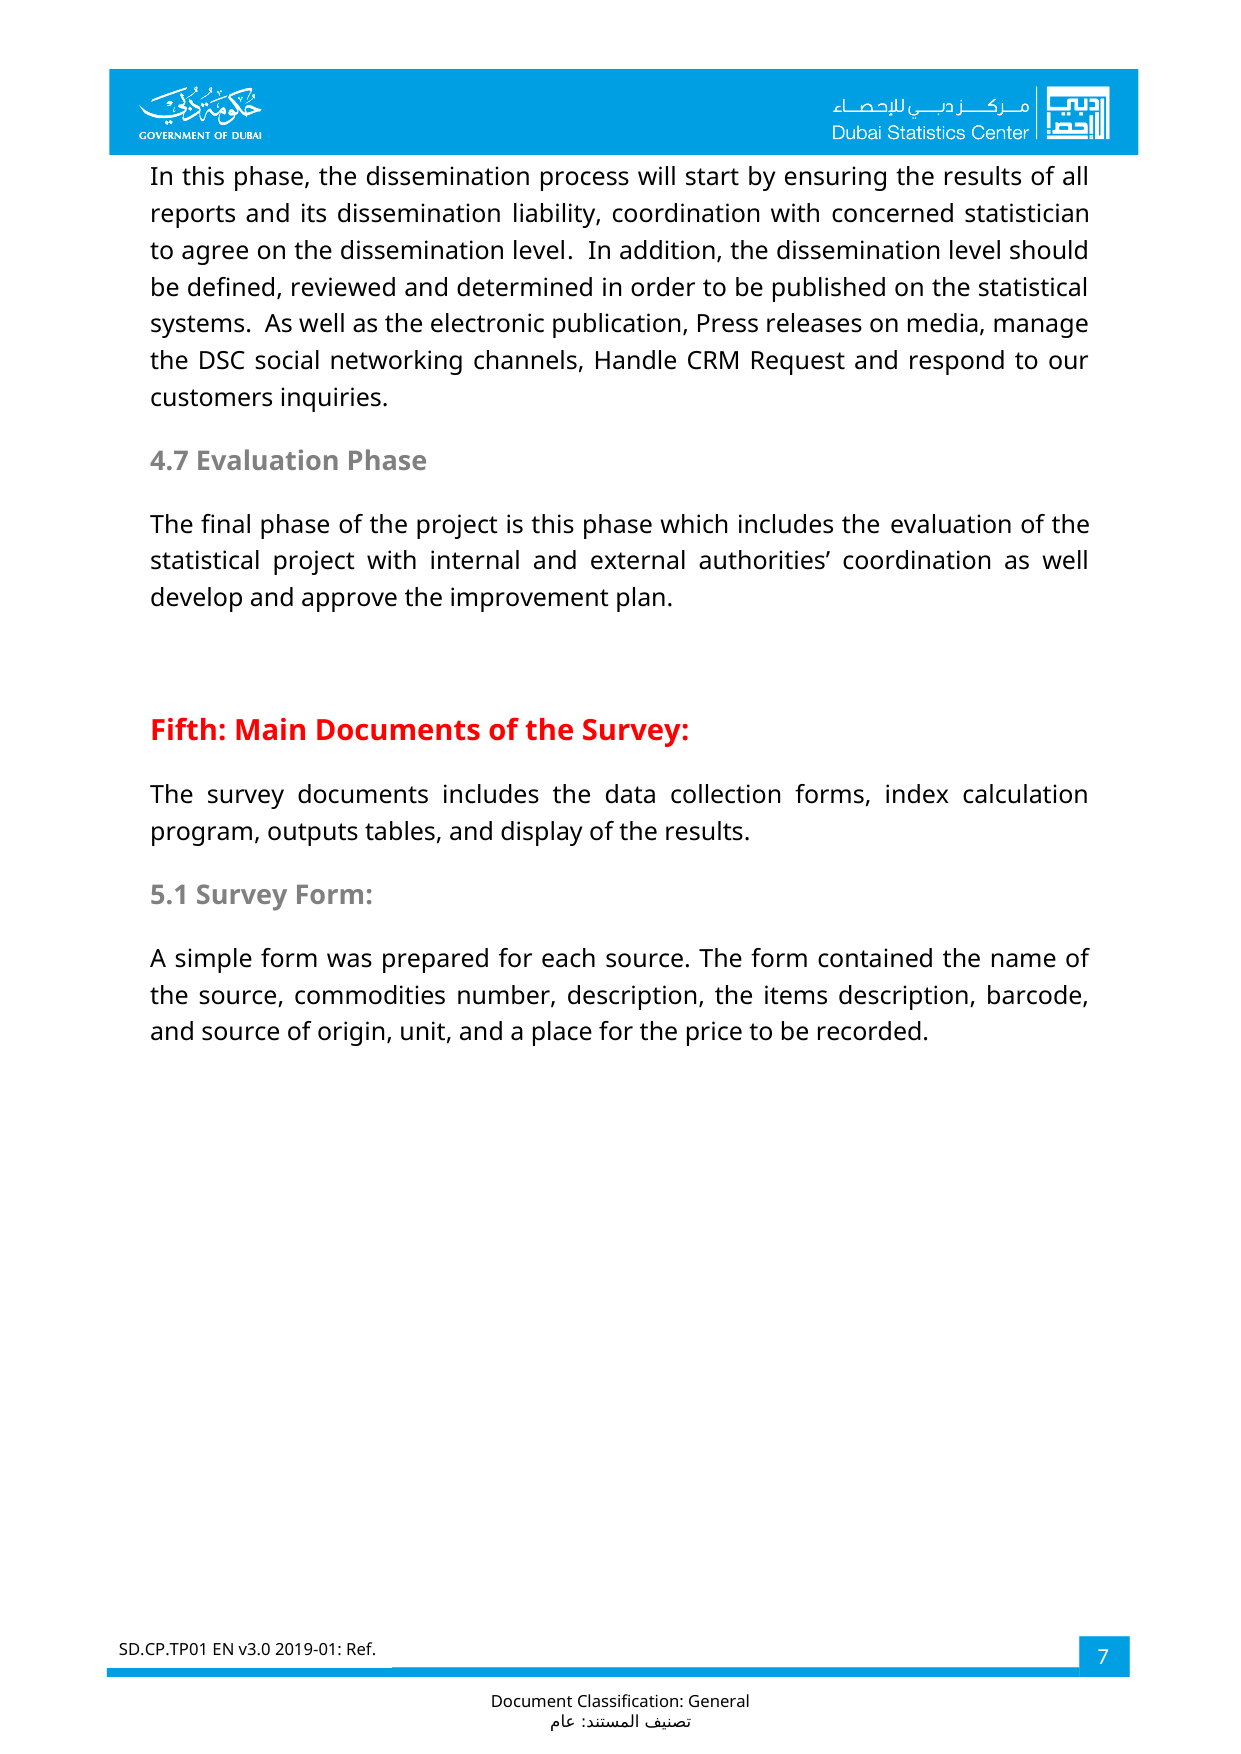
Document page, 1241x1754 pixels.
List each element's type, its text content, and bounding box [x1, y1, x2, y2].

text The final phase of the project is this phase which includes the evaluation of the statistical project with internal and external authorities’ coordination as well develop and approve the improvement plan. [150, 506, 1090, 614]
picture [1048, 87, 1109, 138]
text The survey documents includes the data collection forms, index calculation program, outputs tables, and display of the results. [150, 777, 1090, 848]
text A simple form was prepared for each source. The form contained the name of the source, commodities number, description, the items description, barcode, and source of origin, unit, and a place for the price to be recorded. [150, 941, 1090, 1048]
picture [1096, 99, 1103, 138]
text 5.1 Survey Form: [150, 876, 1090, 913]
text Fifth: Main Documents of the Survey: [150, 709, 1090, 749]
picture [1090, 99, 1098, 110]
picture [106, 1632, 1131, 1681]
text 4.7 Evaluation Phase [150, 441, 1090, 478]
picture [1053, 123, 1087, 133]
picture [231, 99, 240, 110]
text In this phase, the dissemination process will start by ensuring the results of all reports and its dissemination liability, coordination with concerned statistician to agree on the dissemination level. In addition, the dissemination level should be defined, reviewed and determined in order to be published on the statistical systems. As well as the electronic publication, Press releases on media, manage the DSC social networking channels, Handle CRM Request and respond to our customers inquiries. [150, 159, 1090, 414]
